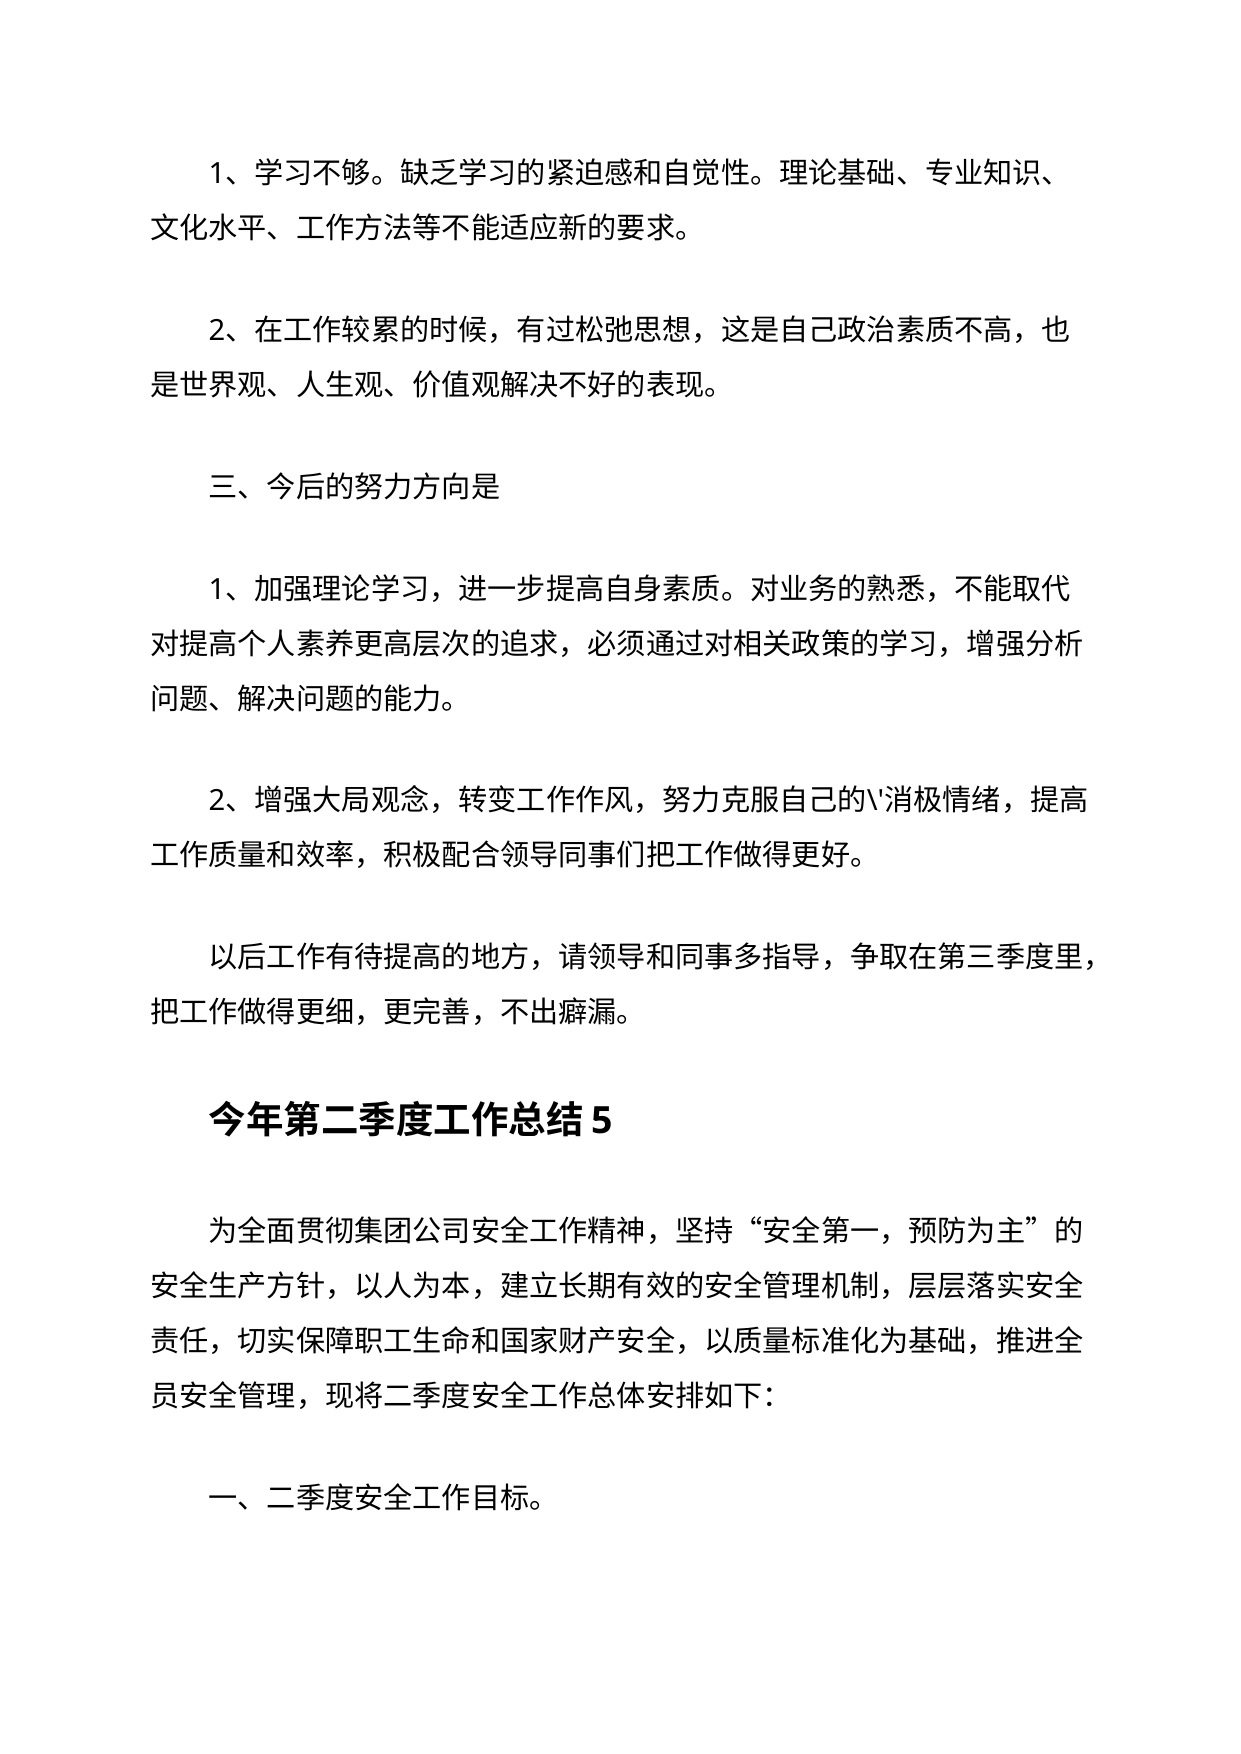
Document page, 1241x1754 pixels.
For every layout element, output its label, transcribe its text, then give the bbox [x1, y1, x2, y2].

text 一、二季度安全工作目标。 [150, 1474, 1090, 1517]
text 为全面贯彻集团公司安全工作精神，坚持“安全第一，预防为主”的安全生产方针，以人为本，建立长期有效的安全管理机制，层层落实安全责任，切实保障职工生命和国家财产安全，以质量标准化为基础，推进全员安全管理，现将二季度安全工作总体安排如下： [150, 1208, 1090, 1415]
text 今年第二季度工作总结5 [150, 1090, 1090, 1145]
text 三、今后的努力方向是 [150, 463, 1090, 506]
text 以后工作有待提高的地方，请领导和同事多指导，争取在第三季度里，把工作做得更细，更完善，不出癖漏。 [150, 934, 1090, 1031]
text 2、增强大局观念，转变工作作风，努力克服自己的\'消极情绪，提高工作质量和效率，积极配合领导同事们把工作做得更好。 [150, 777, 1090, 874]
text 1、学习不够。缺乏学习的紧迫感和自觉性。理论基础、专业知识、文化水平、工作方法等不能适应新的要求。 [150, 150, 1090, 247]
text 1、加强理论学习，进一步提高自身素质。对业务的熟悉，不能取代对提高个人素养更高层次的追求，必须通过对相关政策的学习，增强分析问题、解决问题的能力。 [150, 565, 1090, 717]
text 2、在工作较累的时候，有过松弛思想，这是自己政治素质不高，也是世界观、人生观、价值观解决不好的表现。 [150, 307, 1090, 404]
